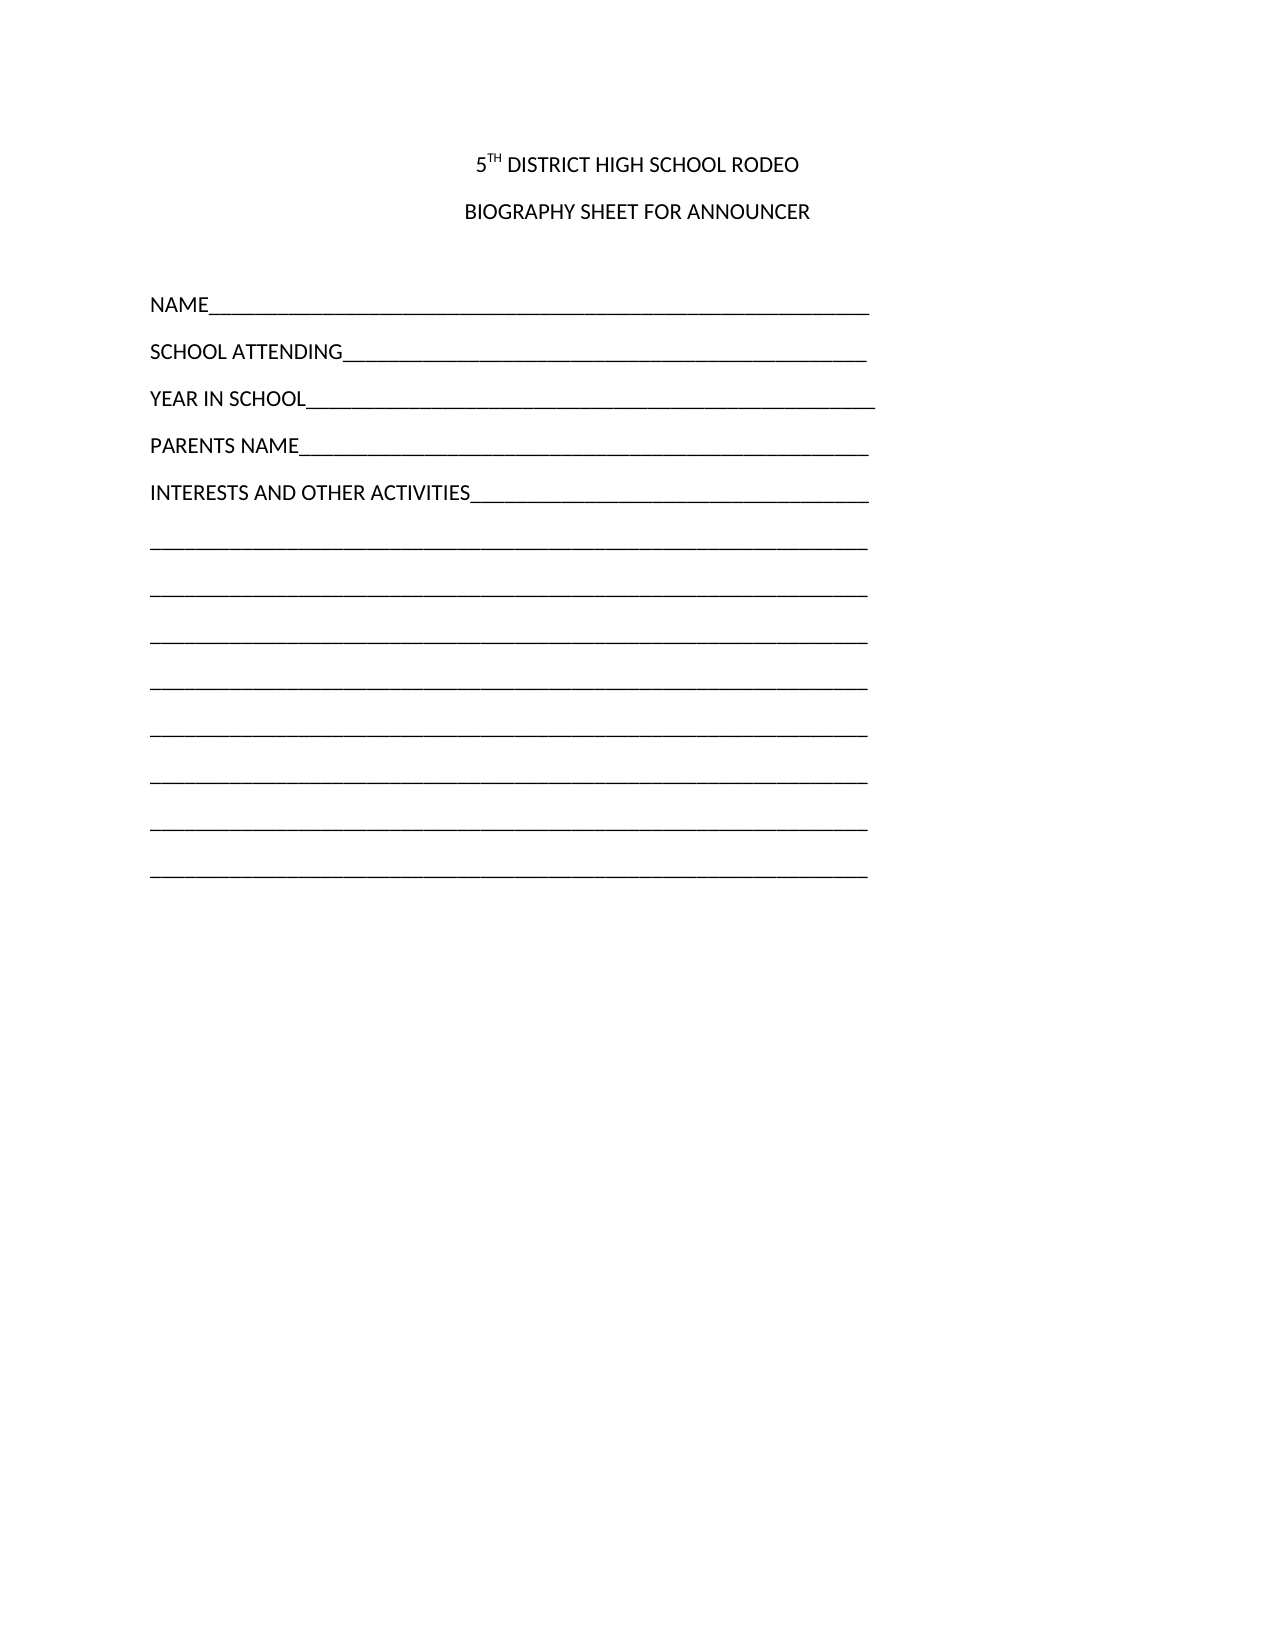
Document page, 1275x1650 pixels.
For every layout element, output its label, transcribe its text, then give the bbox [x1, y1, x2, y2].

text _______________________________________________________________ [150, 525, 1125, 553]
text _______________________________________________________________ [150, 712, 1125, 741]
text _______________________________________________________________ [150, 806, 1125, 834]
text YEAR IN SCHOOL__________________________________________________ [150, 384, 1125, 412]
text PARENTS NAME__________________________________________________ [150, 431, 1125, 459]
text _______________________________________________________________ [150, 666, 1125, 694]
text BIOGRAPHY SHEET FOR ANNOUNCER [150, 197, 1125, 225]
text 5TH DISTRICT HIGH SCHOOL RODEO [150, 150, 1125, 178]
text _______________________________________________________________ [150, 572, 1125, 600]
text _______________________________________________________________ [150, 853, 1125, 881]
text SCHOOL ATTENDING______________________________________________ [150, 337, 1125, 366]
text INTERESTS AND OTHER ACTIVITIES___________________________________ [150, 478, 1125, 506]
text _______________________________________________________________ [150, 759, 1125, 787]
text NAME__________________________________________________________ [150, 291, 1125, 319]
text _______________________________________________________________ [150, 619, 1125, 647]
